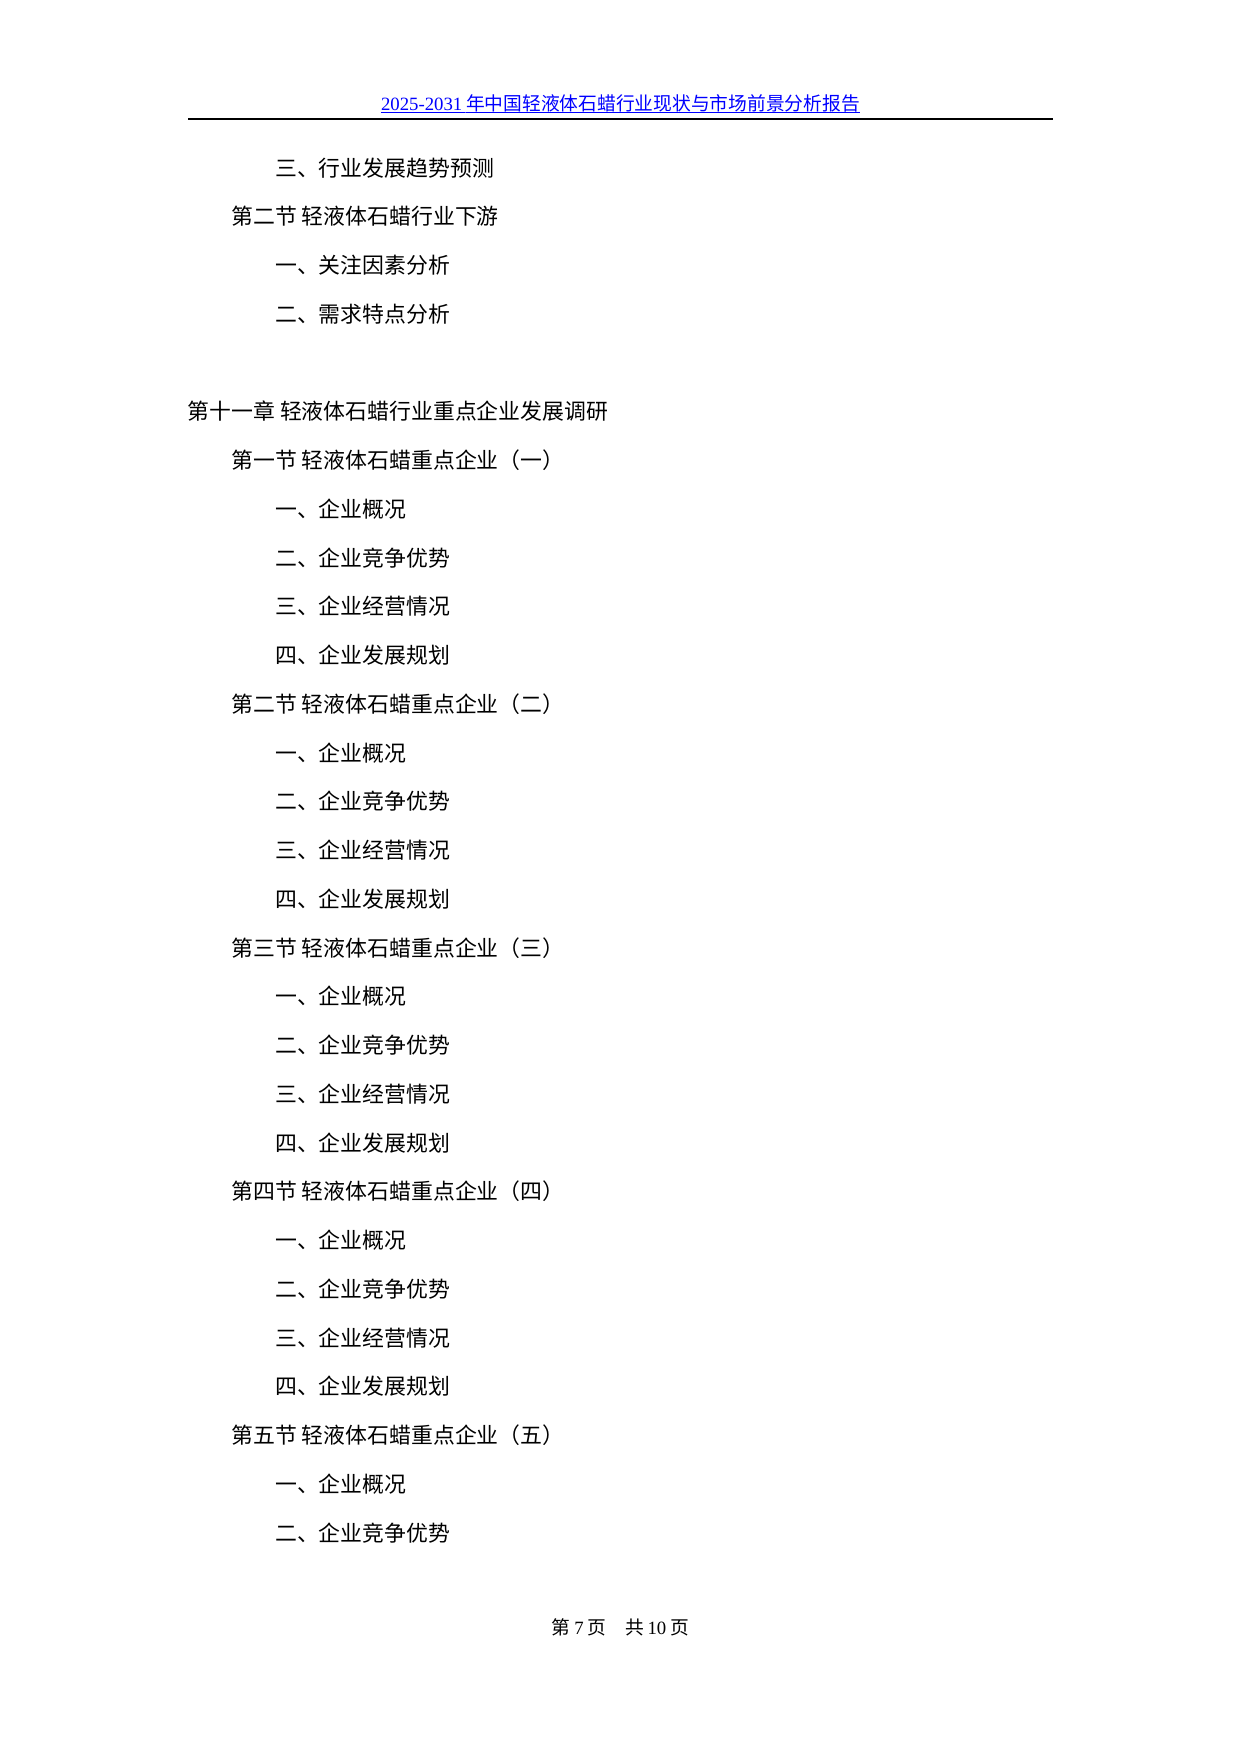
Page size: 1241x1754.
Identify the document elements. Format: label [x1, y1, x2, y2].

text [187, 150, 1053, 1548]
